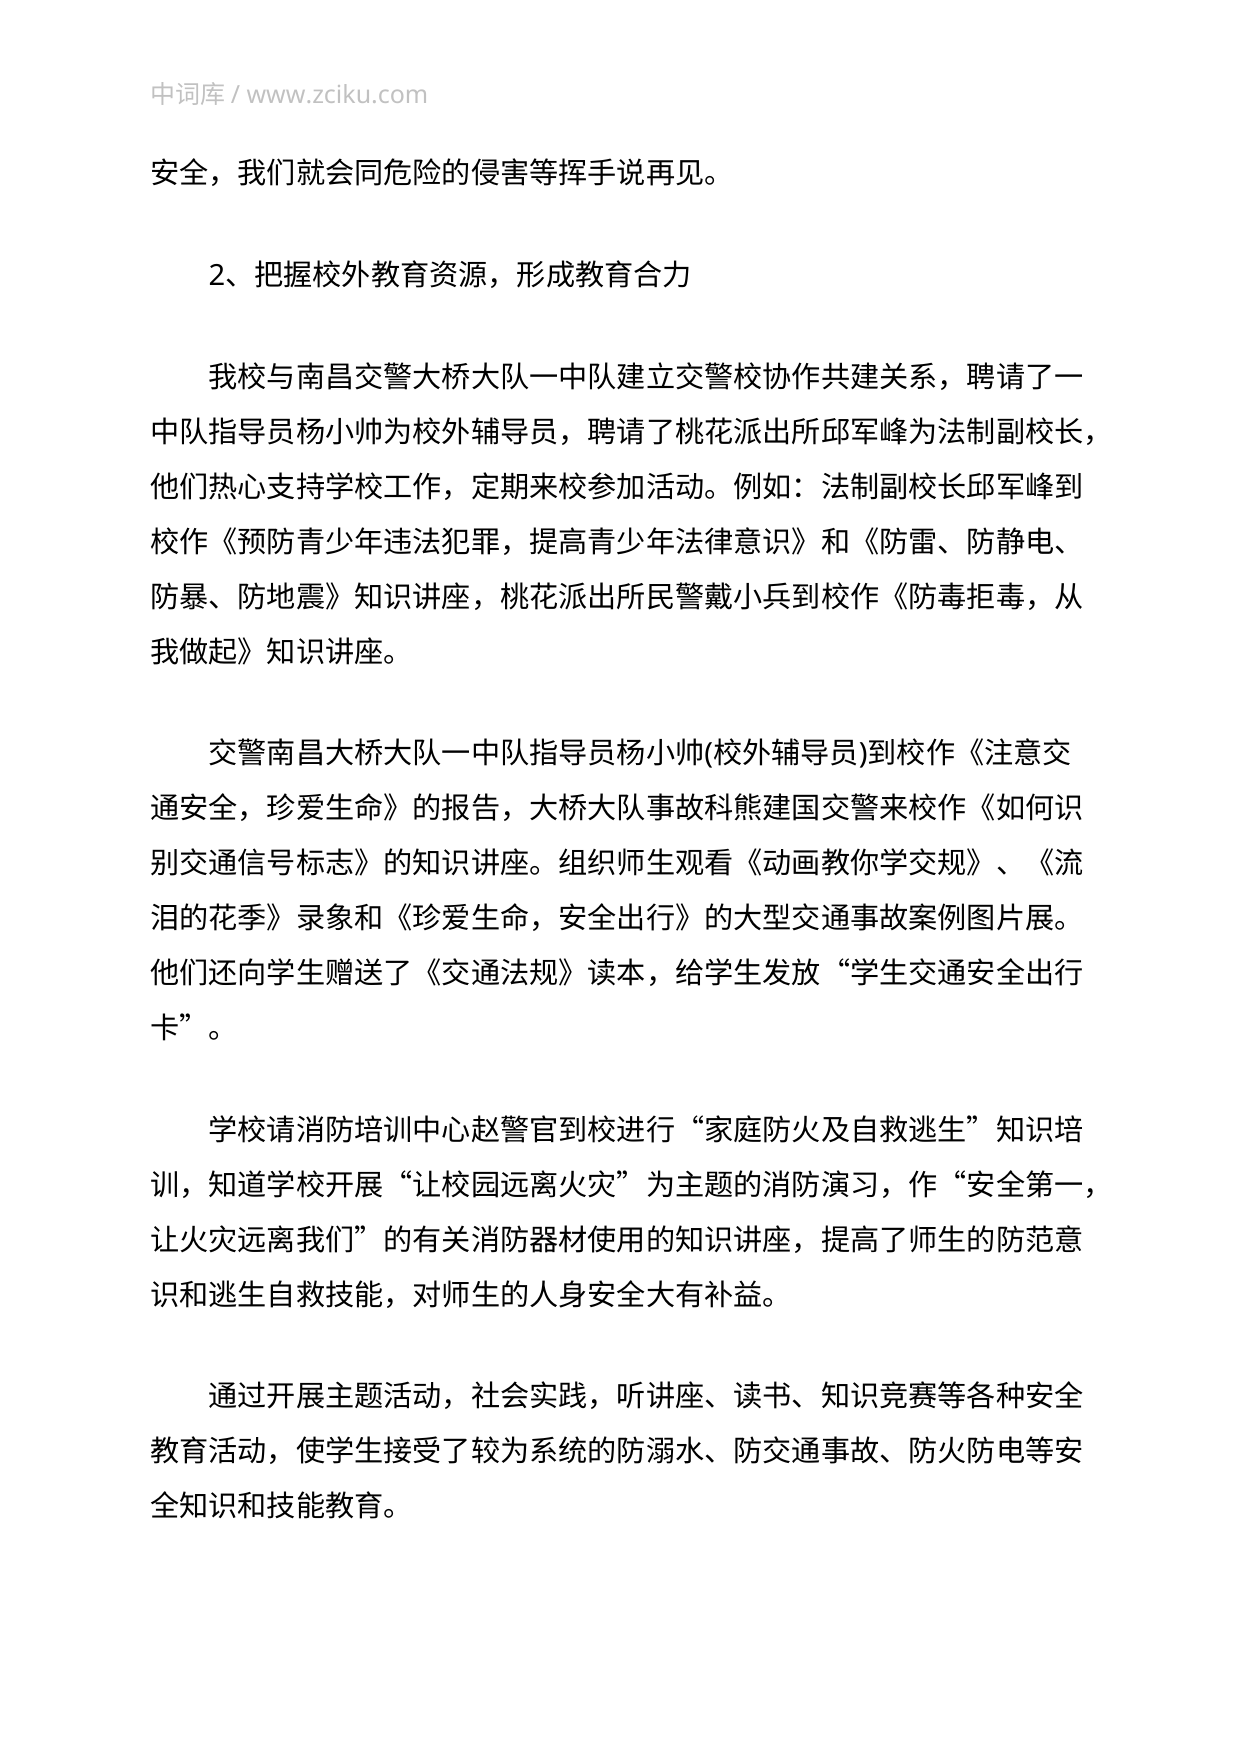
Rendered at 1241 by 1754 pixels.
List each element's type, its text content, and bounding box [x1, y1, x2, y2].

text 2、把握校外教育资源，形成教育合力 [150, 252, 1090, 294]
text 我校与南昌交警大桥大队一中队建立交警校协作共建关系，聘请了一中队指导员杨小帅为校外辅导员，聘请了桃花派出所邱军峰为法制副校长，他们热心支持学校工作，定期来校参加活动。例如：法制副校长邱军峰到校作《预防青少年违法犯罪，提高青少年法律意识》和《防雷、防静电、防暴、防地震》知识讲座，桃花派出所民警戴小兵到校作《防毒拒毒，从我做起》知识讲座。 [150, 354, 1090, 671]
text 学校请消防培训中心赵警官到校进行“家庭防火及自救逃生”知识培训，知道学校开展“让校园远离火灾”为主题的消防演习，作“安全第一，让火灾远离我们”的有关消防器材使用的知识讲座，提高了师生的防范意识和逃生自救技能，对师生的人身安全大有补益。 [150, 1106, 1090, 1313]
text 通过开展主题活动，社会实践，听讲座、读书、知识竞赛等各种安全教育活动，使学生接受了较为系统的防溺水、防交通事故、防火防电等安全知识和技能教育。 [150, 1373, 1090, 1525]
text 交警南昌大桥大队一中队指导员杨小帅(校外辅导员)到校作《注意交通安全，珍爱生命》的报告，大桥大队事故科熊建国交警来校作《如何识别交通信号标志》的知识讲座。组织师生观看《动画教你学交规》、《流泪的花季》录象和《珍爱生命，安全出行》的大型交通事故案例图片展。他们还向学生赠送了《交通法规》读本，给学生发放“学生交通安全出行卡”。 [150, 730, 1090, 1047]
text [150, 150, 1090, 192]
